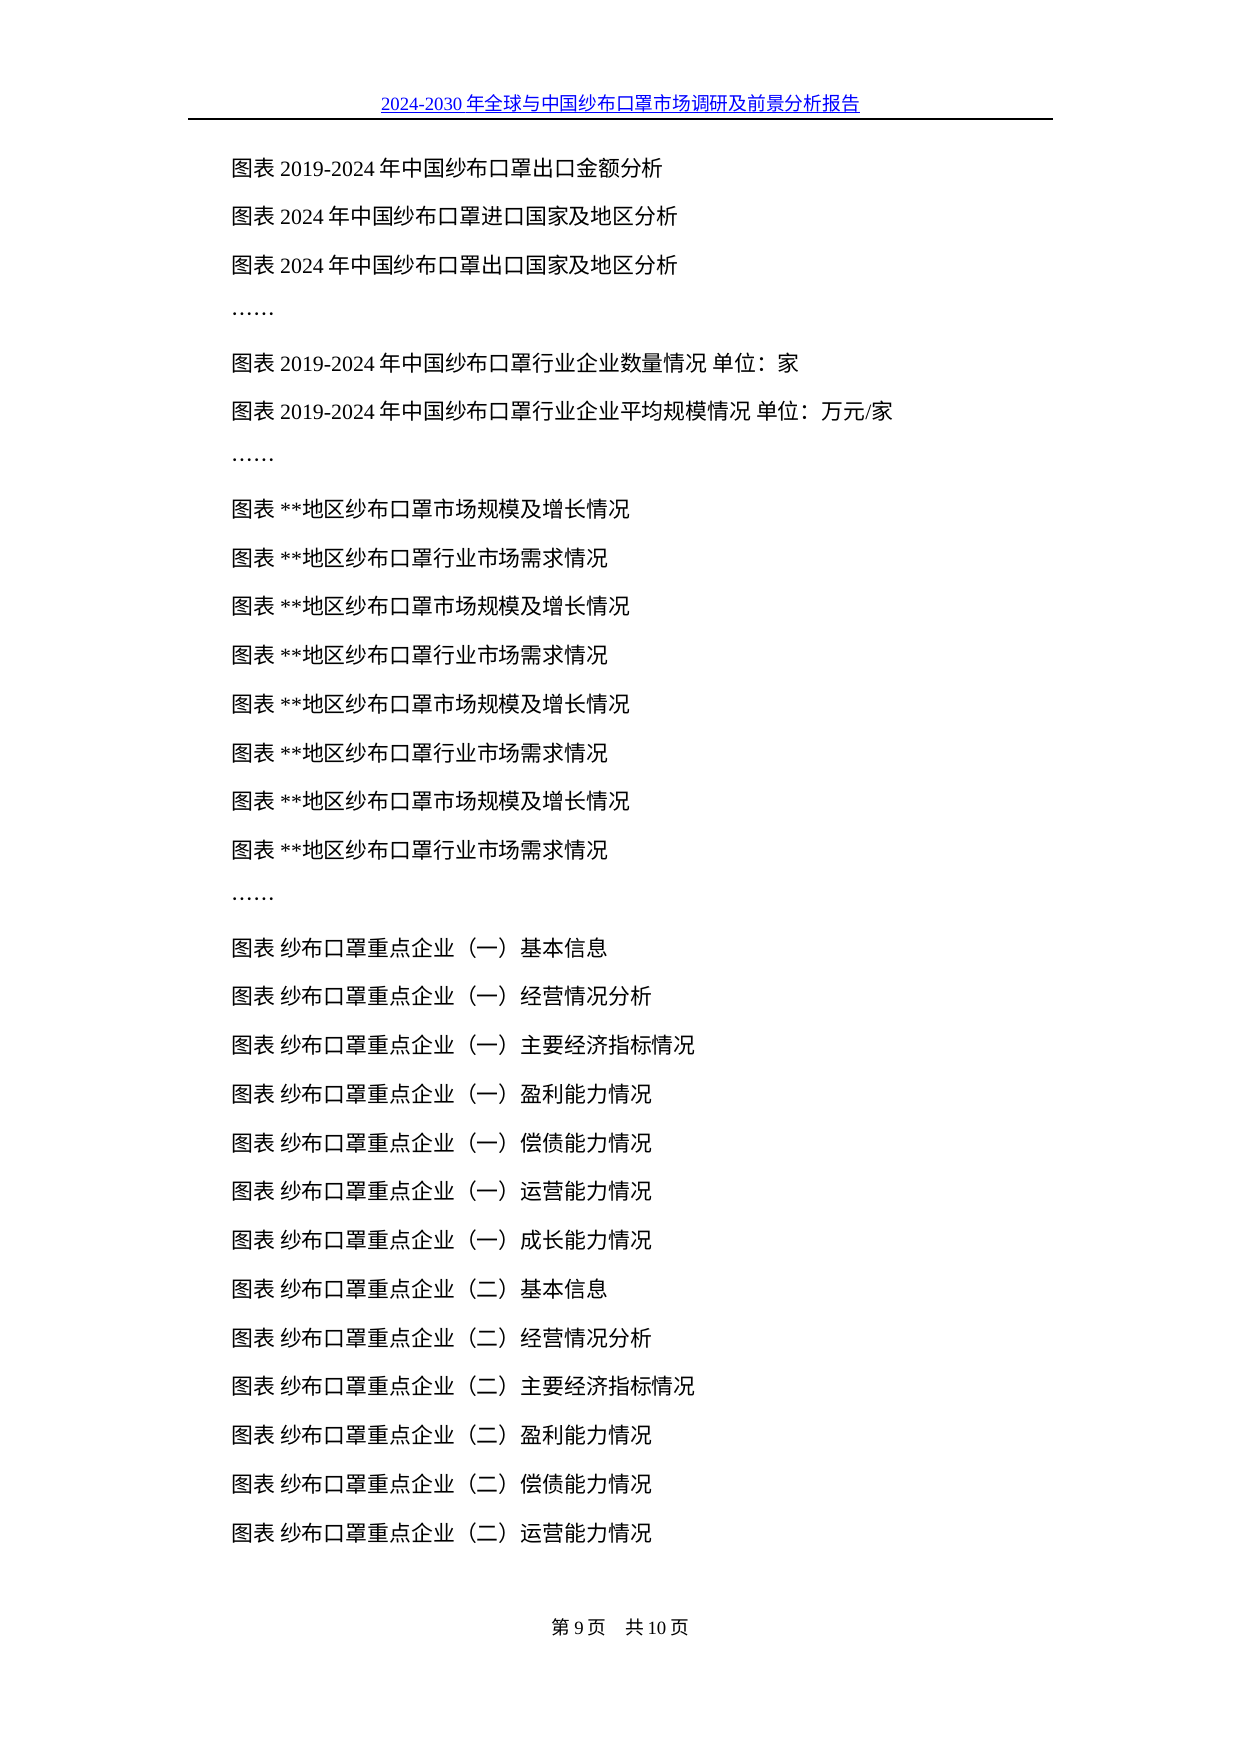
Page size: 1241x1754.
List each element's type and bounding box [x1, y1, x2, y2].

text [187, 150, 1053, 1548]
